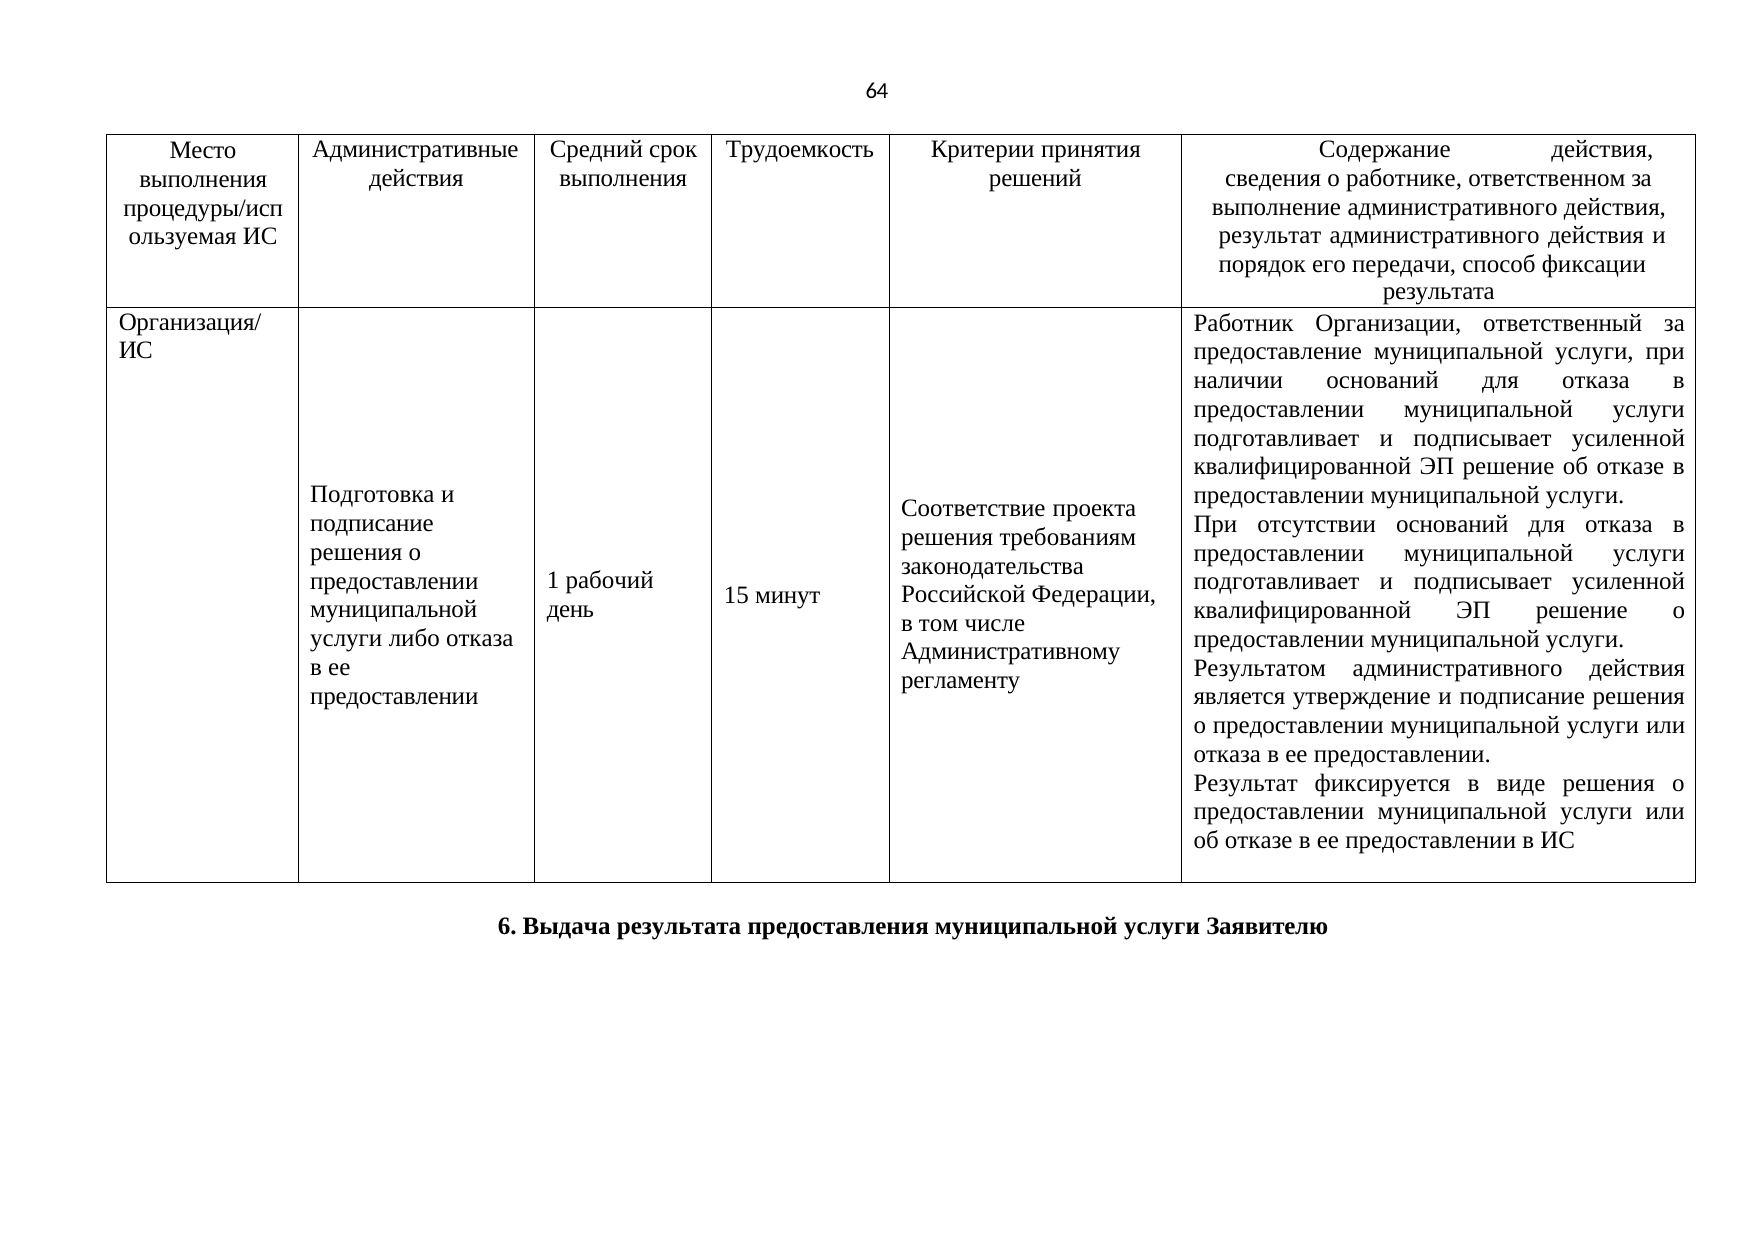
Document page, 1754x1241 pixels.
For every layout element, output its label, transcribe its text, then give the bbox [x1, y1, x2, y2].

table_cell 15 минут [712, 308, 889, 882]
table_header Трудоемкость [712, 135, 889, 307]
table_cell Соответствие проекта решения требованиям законодательства Российской Федерации, в том числе Административному регламенту [890, 308, 1181, 882]
list Выдача результата предоставления муниципальной услуги Заявителю [498, 911, 1724, 940]
table_cell Организация/ ИС [107, 308, 298, 882]
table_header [1182, 135, 1695, 307]
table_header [890, 135, 1181, 307]
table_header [107, 135, 298, 307]
table_cell Работник Организации, ответственный за предоставление муниципальной услуги, при наличии оснований для отказа в предоставлении муниципальной услуги подготавливает и подписывает усиленной квалифицированной ЭП решение об отказе в предоставлении муниципальной услуги. При отсутствии оснований для отказа в предоставлении муниципальной услуги подготавливает и подписывает усиленной квалифицированной ЭП решение о предоставлении муниципальной услуги. Результатом административного действия является утверждение и подписание решения о предоставлении муниципальной услуги или отказа в ее предоставлении. Результат фиксируется в виде решения о предоставлении муниципальной услуги или об отказе в ее предоставлении в ИС [1182, 308, 1695, 882]
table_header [535, 135, 711, 307]
table_cell Подготовка и подписание решения о предоставлении муниципальной услуги либо отказа в ее предоставлении [299, 308, 534, 882]
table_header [299, 135, 534, 307]
table_cell 1 рабочий день [535, 308, 711, 882]
